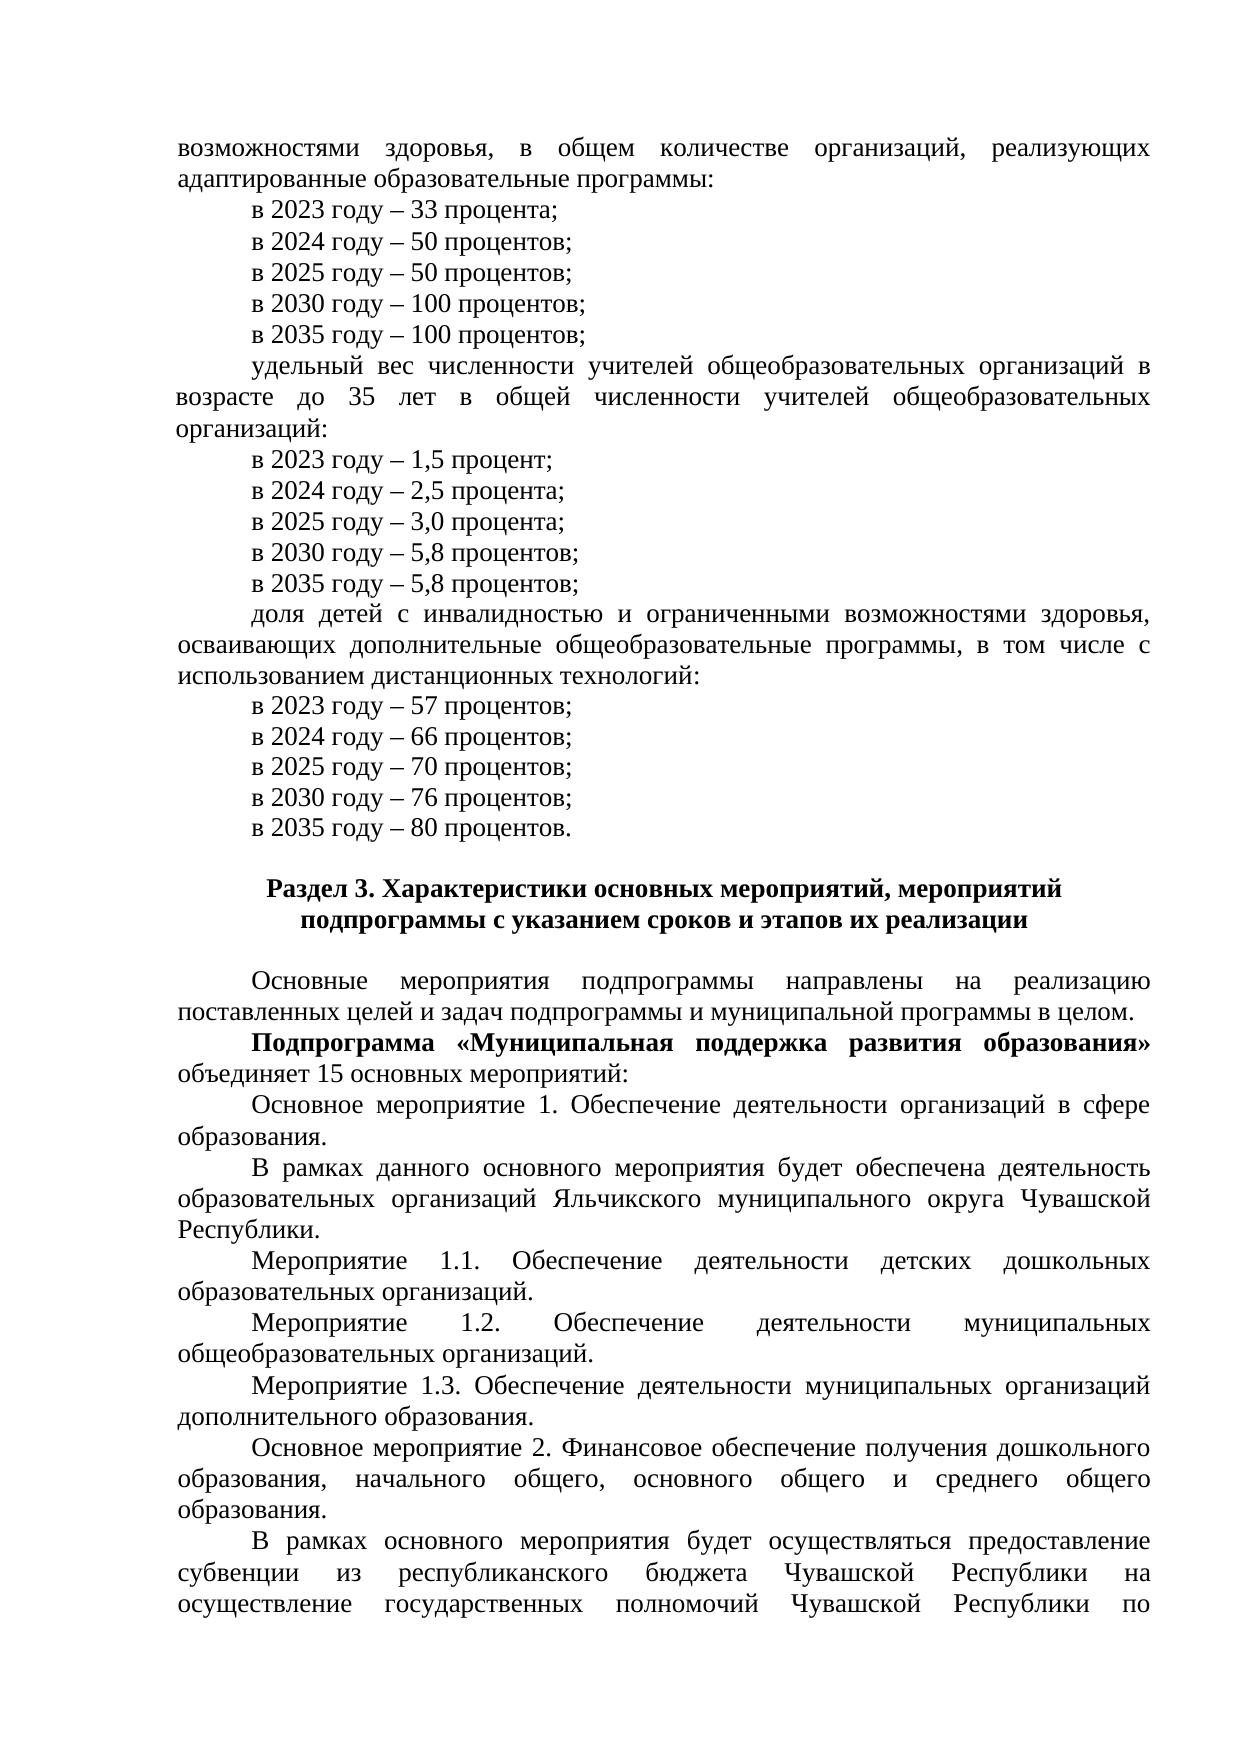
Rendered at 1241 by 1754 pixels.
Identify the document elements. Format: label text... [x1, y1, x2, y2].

text Подпрограмма «Муниципальная поддержка развития образования» объединяет 15 основных мероприятий: [177, 1026, 1152, 1088]
list доля детей с инвалидностью и ограниченными возможностями здоровья, осваивающих дополнительные общеобразовательные программы, в том числе с использованием дистанционных технологий: [177, 598, 1152, 690]
text в 2025 году – 3,0 процента; [177, 505, 1152, 536]
list в 2030 году – 100 процентов; [175, 287, 1152, 318]
text в 2035 году – 80 процентов. [177, 812, 1152, 843]
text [177, 131, 1152, 194]
text в 2030 году – 5,8 процентов; [177, 536, 1152, 567]
list в 2024 году – 50 процентов; [175, 225, 1152, 256]
list удельный вес численности учителей общеобразовательных организаций в возрасте до 35 лет в общей численности учителей общеобразовательных организаций: [175, 349, 1152, 443]
text Мероприятие 1.2. Обеспечение деятельности муниципальных общеобразовательных организаций. [177, 1306, 1152, 1369]
text Мероприятие 1.3. Обеспечение деятельности муниципальных организаций дополнительного образования. [177, 1369, 1152, 1431]
list в 2023 году – 33 процента; [175, 194, 1152, 225]
text в 2023 году – 57 процентов; [177, 690, 1152, 721]
text Основное мероприятие 2. Финансовое обеспечение получения дошкольного образования, начального общего, основного общего и среднего общего образования. [177, 1431, 1152, 1524]
text В рамках данного основного мероприятия будет обеспечена деятельность образовательных организаций Яльчикского муниципального округа Чувашской Республики. [177, 1151, 1152, 1244]
text в 2023 году – 1,5 процент; [177, 443, 1152, 474]
text в 2024 году – 66 процентов; [177, 721, 1152, 751]
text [177, 1524, 1152, 1618]
text в 2024 году – 2,5 процента; [177, 474, 1152, 505]
text в 2030 году – 76 процентов; [177, 782, 1152, 812]
text подпрограммы с указанием сроков и этапов их реализации [177, 904, 1152, 934]
list в 2035 году – 5,8 процентов; [177, 567, 1152, 598]
text Раздел 3. Характеристики основных мероприятий, мероприятий [177, 873, 1152, 904]
list в 2025 году – 50 процентов; [175, 256, 1152, 287]
list в 2035 году – 100 процентов; [175, 318, 1152, 349]
text Мероприятие 1.1. Обеспечение деятельности детских дошкольных образовательных организаций. [177, 1244, 1152, 1306]
text Основные мероприятия подпрограммы направлены на реализацию поставленных целей и задач подпрограммы и муниципальной программы в целом. [177, 965, 1152, 1026]
text Основное мероприятие 1. Обеспечение деятельности организаций в сфере образования. [177, 1088, 1152, 1151]
text в 2025 году – 70 процентов; [177, 751, 1152, 782]
